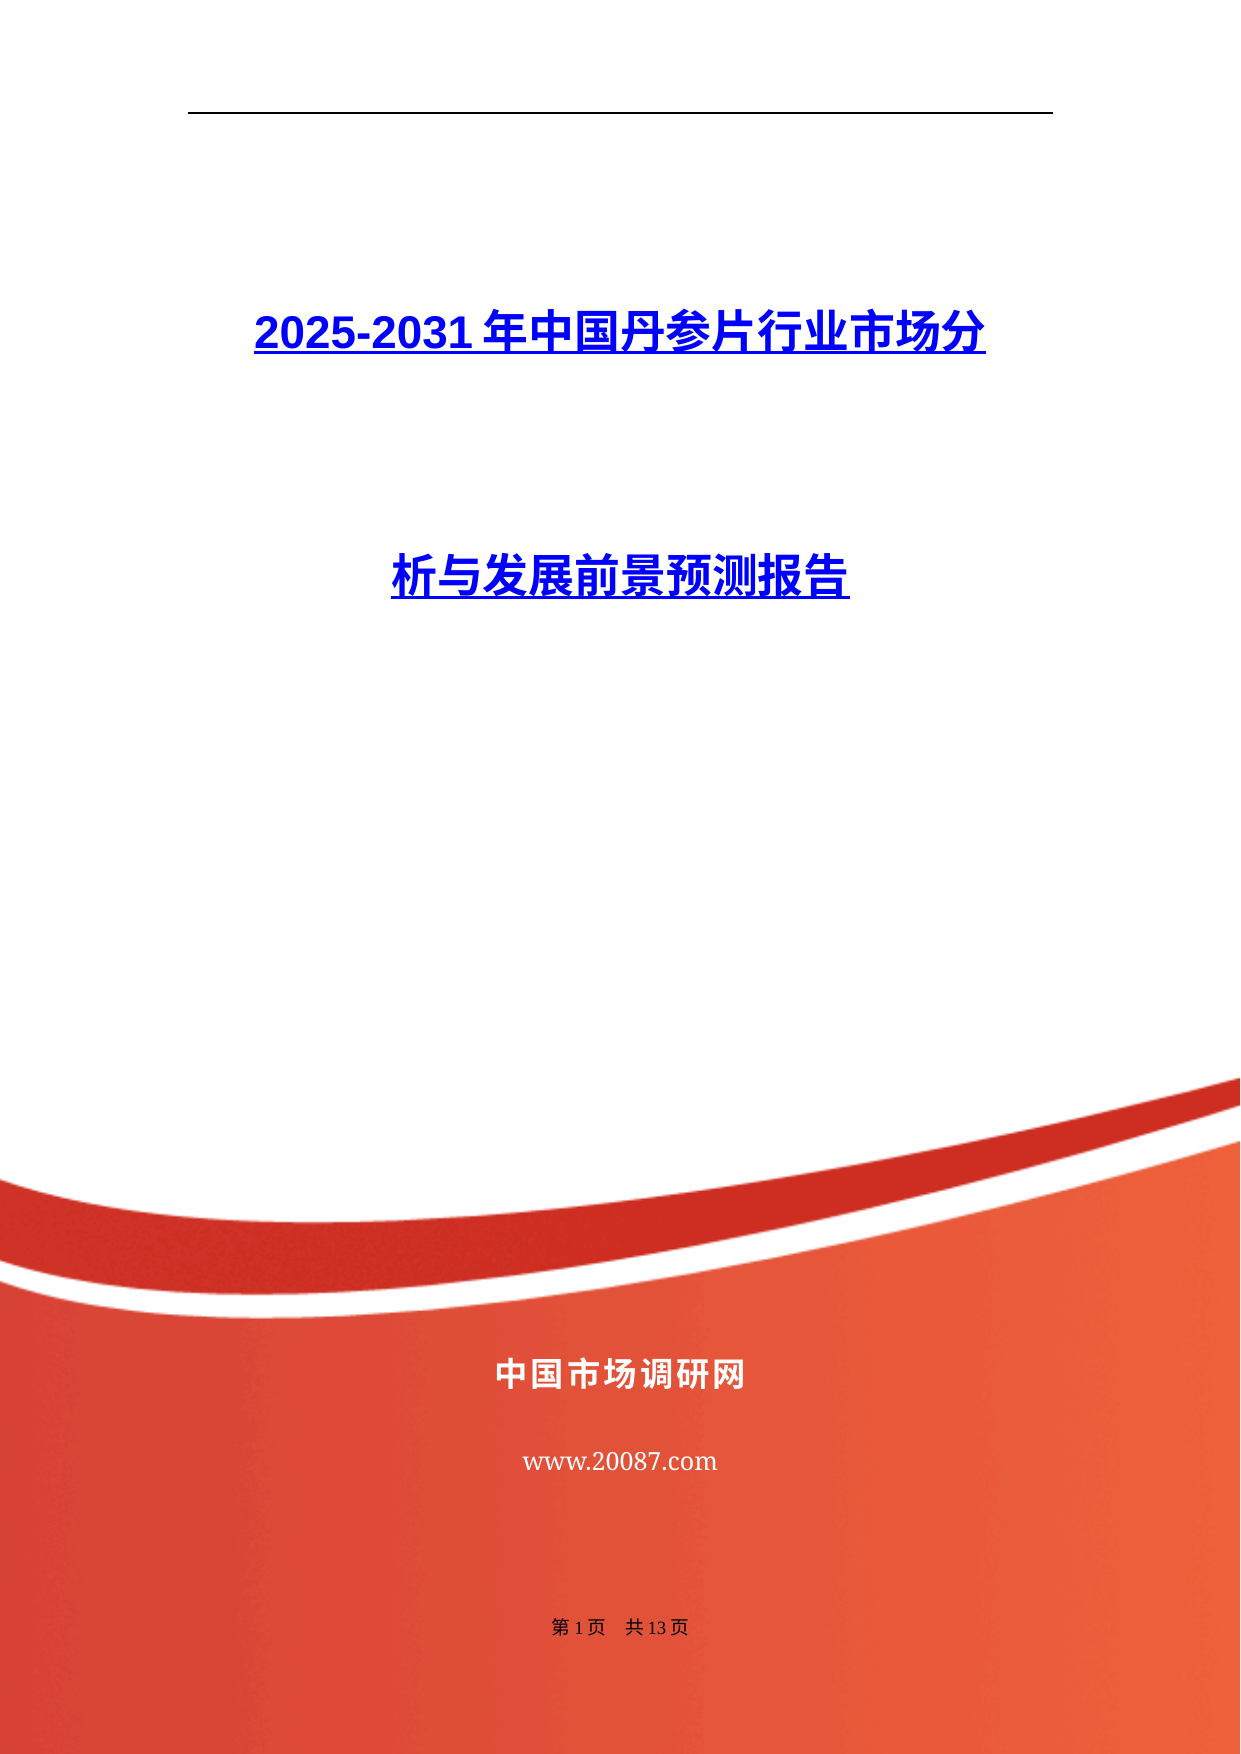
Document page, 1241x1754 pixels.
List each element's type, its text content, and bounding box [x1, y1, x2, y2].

text www.20087.com [187, 1428, 1053, 1493]
table_header 2025-2031年中国丹参片行业市场分析与发展前景预测报告 [188, 207, 1053, 773]
subtitle 中国市场调研网 [187, 1339, 1053, 1404]
picture [0, 1006, 1241, 1754]
